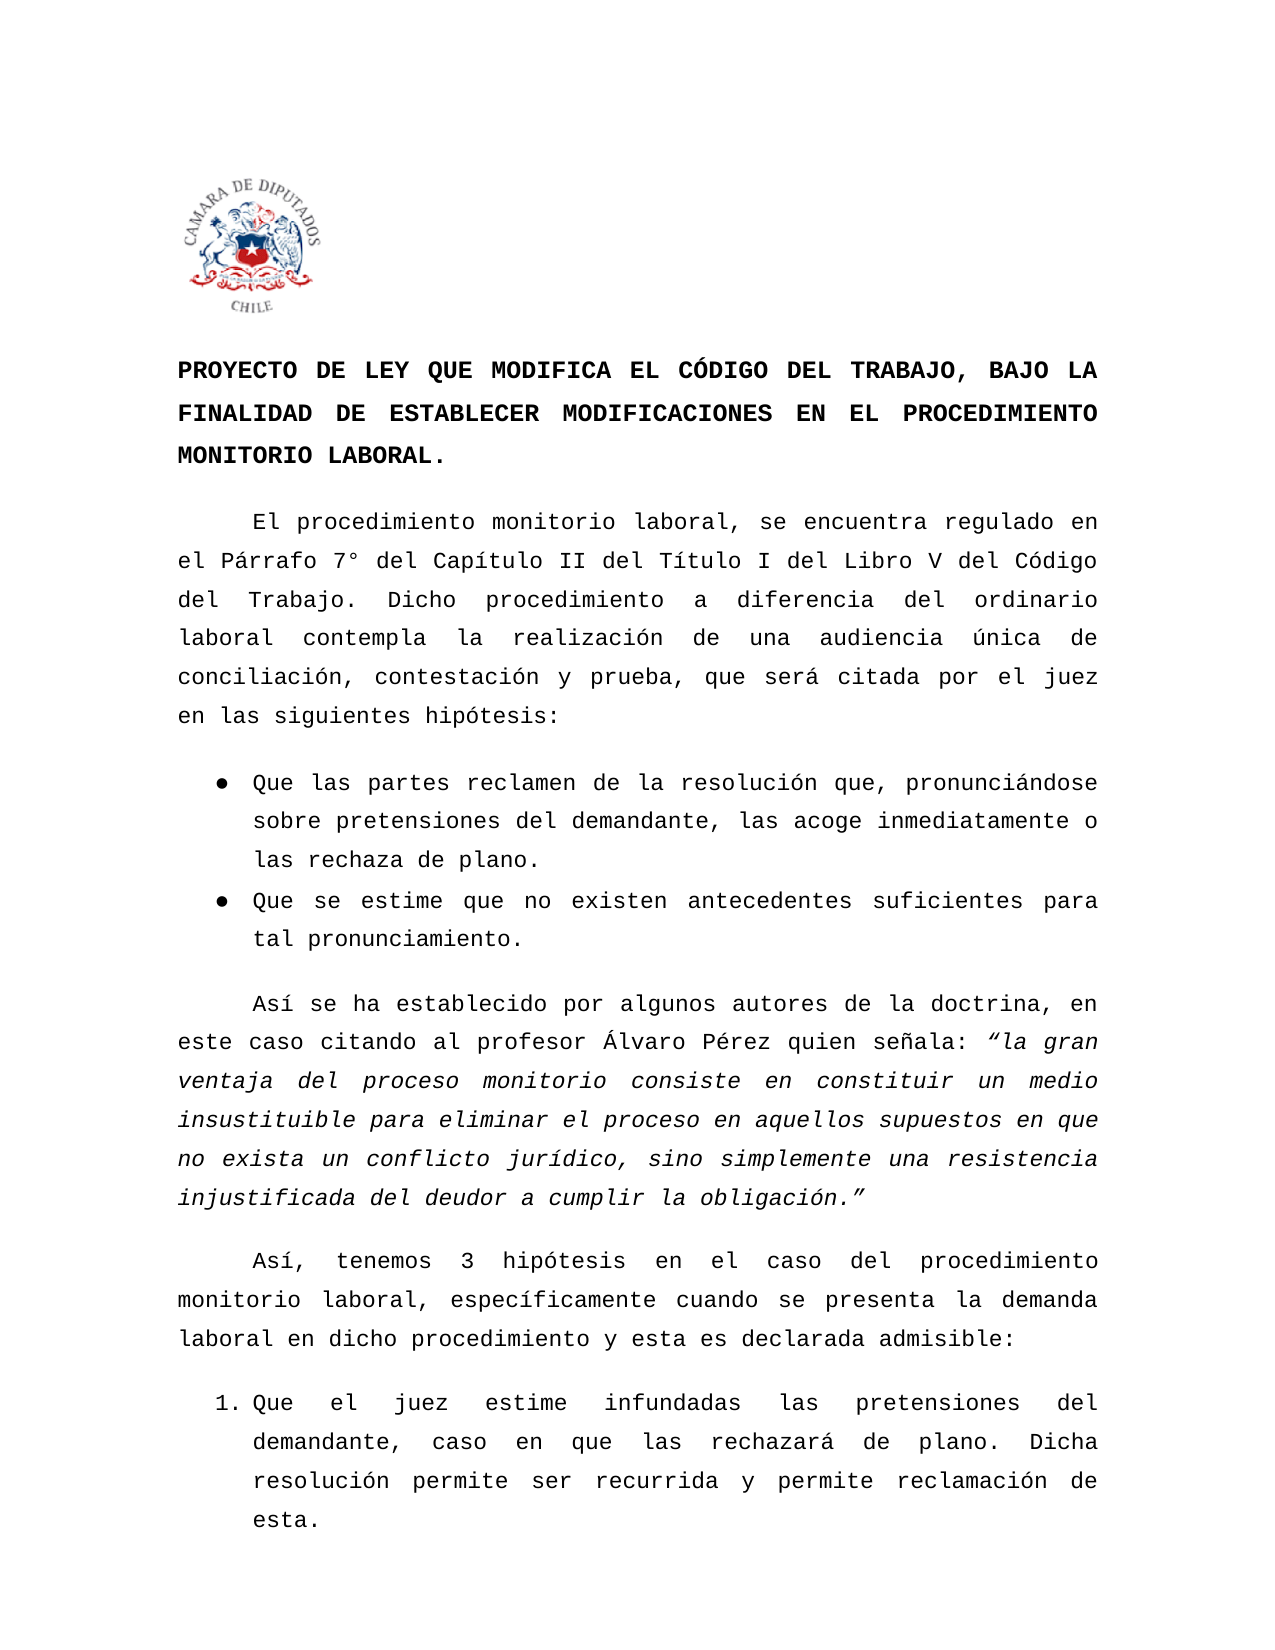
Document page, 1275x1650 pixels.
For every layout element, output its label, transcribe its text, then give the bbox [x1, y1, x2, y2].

text Así, tenemos 3 hipótesis en el caso del procedimiento monitorio laboral, específicamente cuando se presenta la demanda laboral en dicho procedimiento y esta es declarada admisible: [177, 1250, 1098, 1353]
list Que las partes reclamen de la resolución que, pronunciándose sobre pretensiones del demandante, las acoge inmediatamente o las rechaza de plano. [215, 768, 1098, 874]
list Que el juez estime infundadas las pretensiones del demandante, caso en que las rechazará de plano. Dicha resolución permite ser recurrida y permite reclamación de esta. [215, 1392, 1098, 1534]
text El procedimiento monitorio laboral, se encuentra regulado en el Párrafo 7° del Capítulo II del Título I del Libro V del Código del Trabajo. Dicho procedimiento a diferencia del ordinario laboral contempla la realización de una audiencia única de conciliación, contestación y prueba, que será citada por el juez en las siguientes hipótesis: [177, 510, 1098, 730]
text Así se ha establecido por algunos autores de la doctrina, en este caso citando al profesor Álvaro Pérez quien señala: “la gran ventaja del proceso monitorio consiste en constituir un medio insustituible para eliminar el proceso en aquellos supuestos en que no exista un conflicto jurídico, sino simplemente una resistencia injustificada del deudor a cumplir la obligación.” [177, 992, 1098, 1212]
picture [183, 172, 323, 318]
title PROYECTO DE LEY QUE MODIFICA EL CÓDIGO DEL TRABAJO, BAJO LA FINALIDAD DE ESTABLECER MODIFICACIONES EN EL PROCEDIMIENTO MONITORIO LABORAL. [177, 358, 1098, 471]
list Que se estime que no existen antecedentes suficientes para tal pronunciamiento. [215, 887, 1098, 953]
